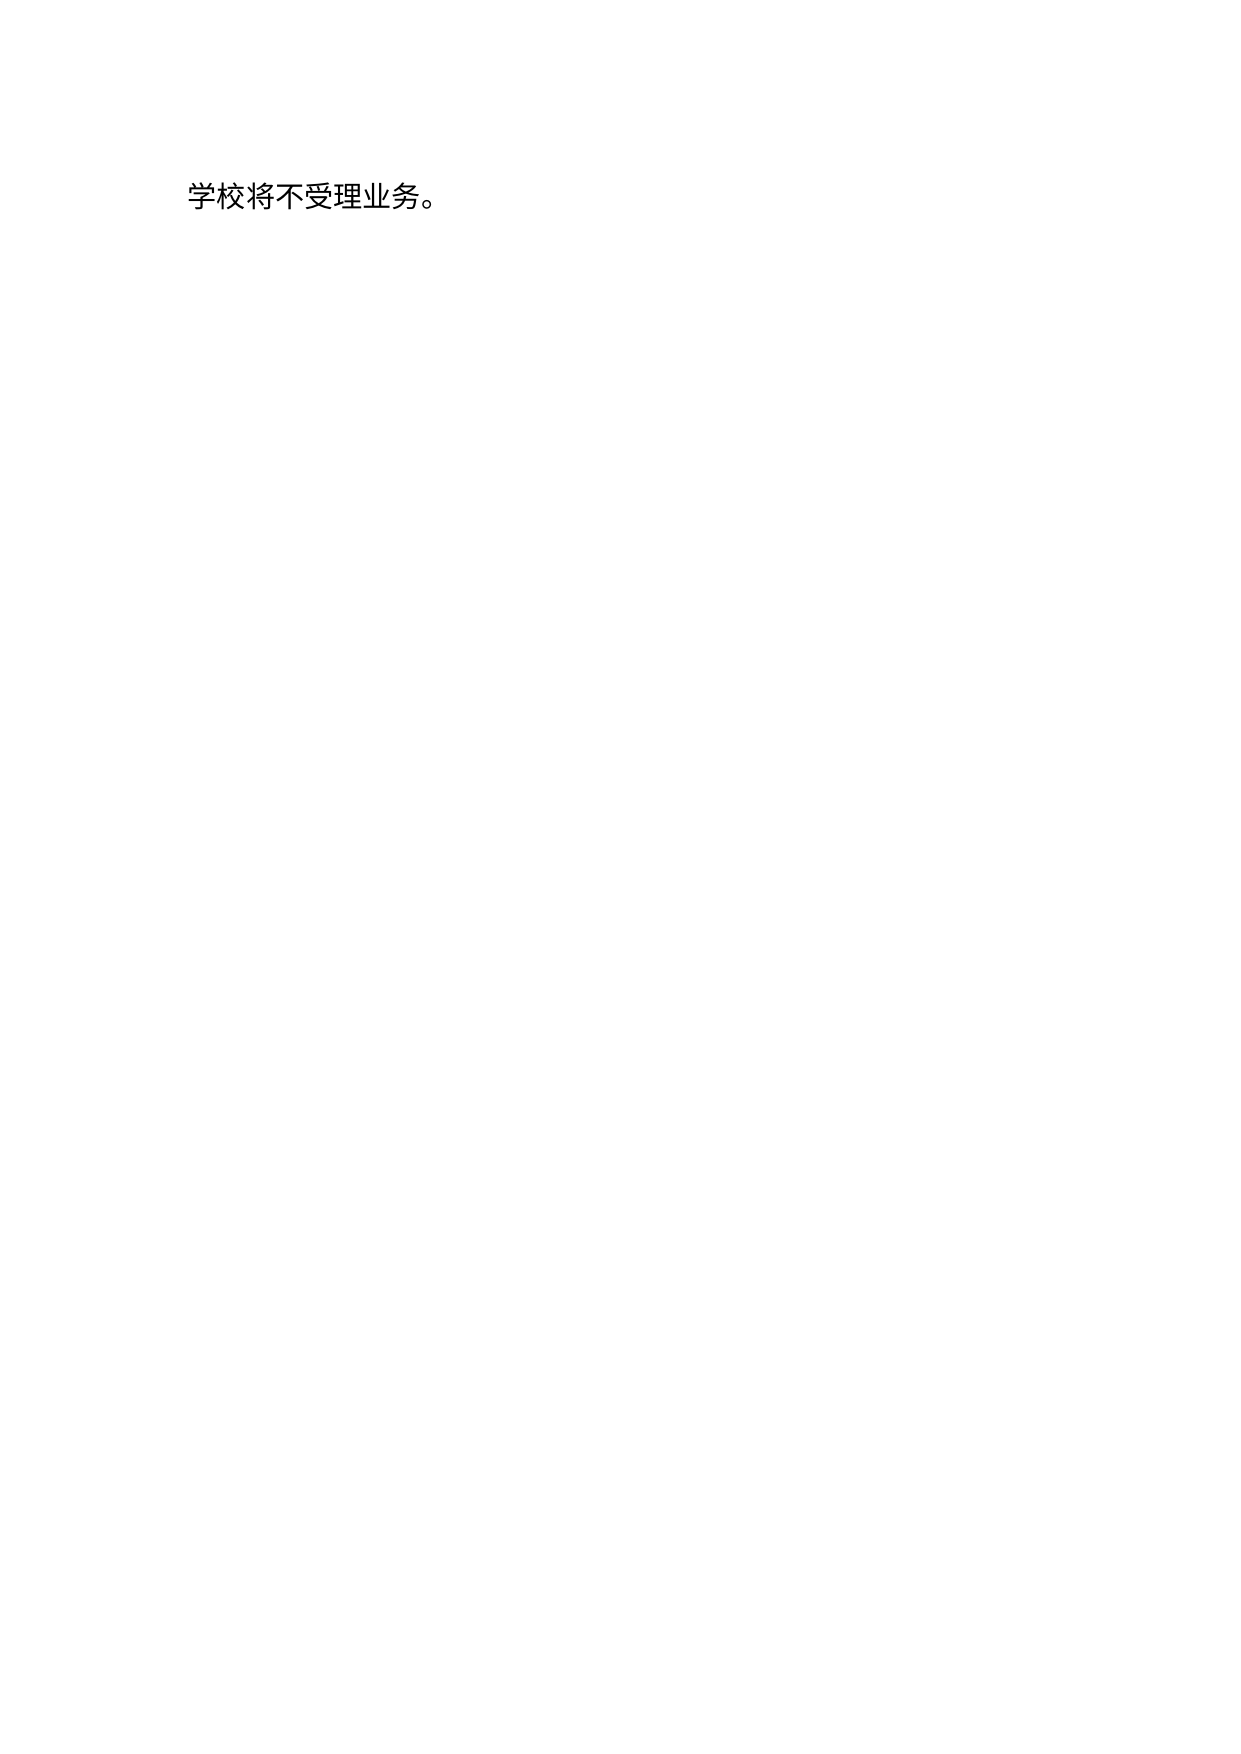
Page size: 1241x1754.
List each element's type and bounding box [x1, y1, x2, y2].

text [187, 162, 1053, 227]
